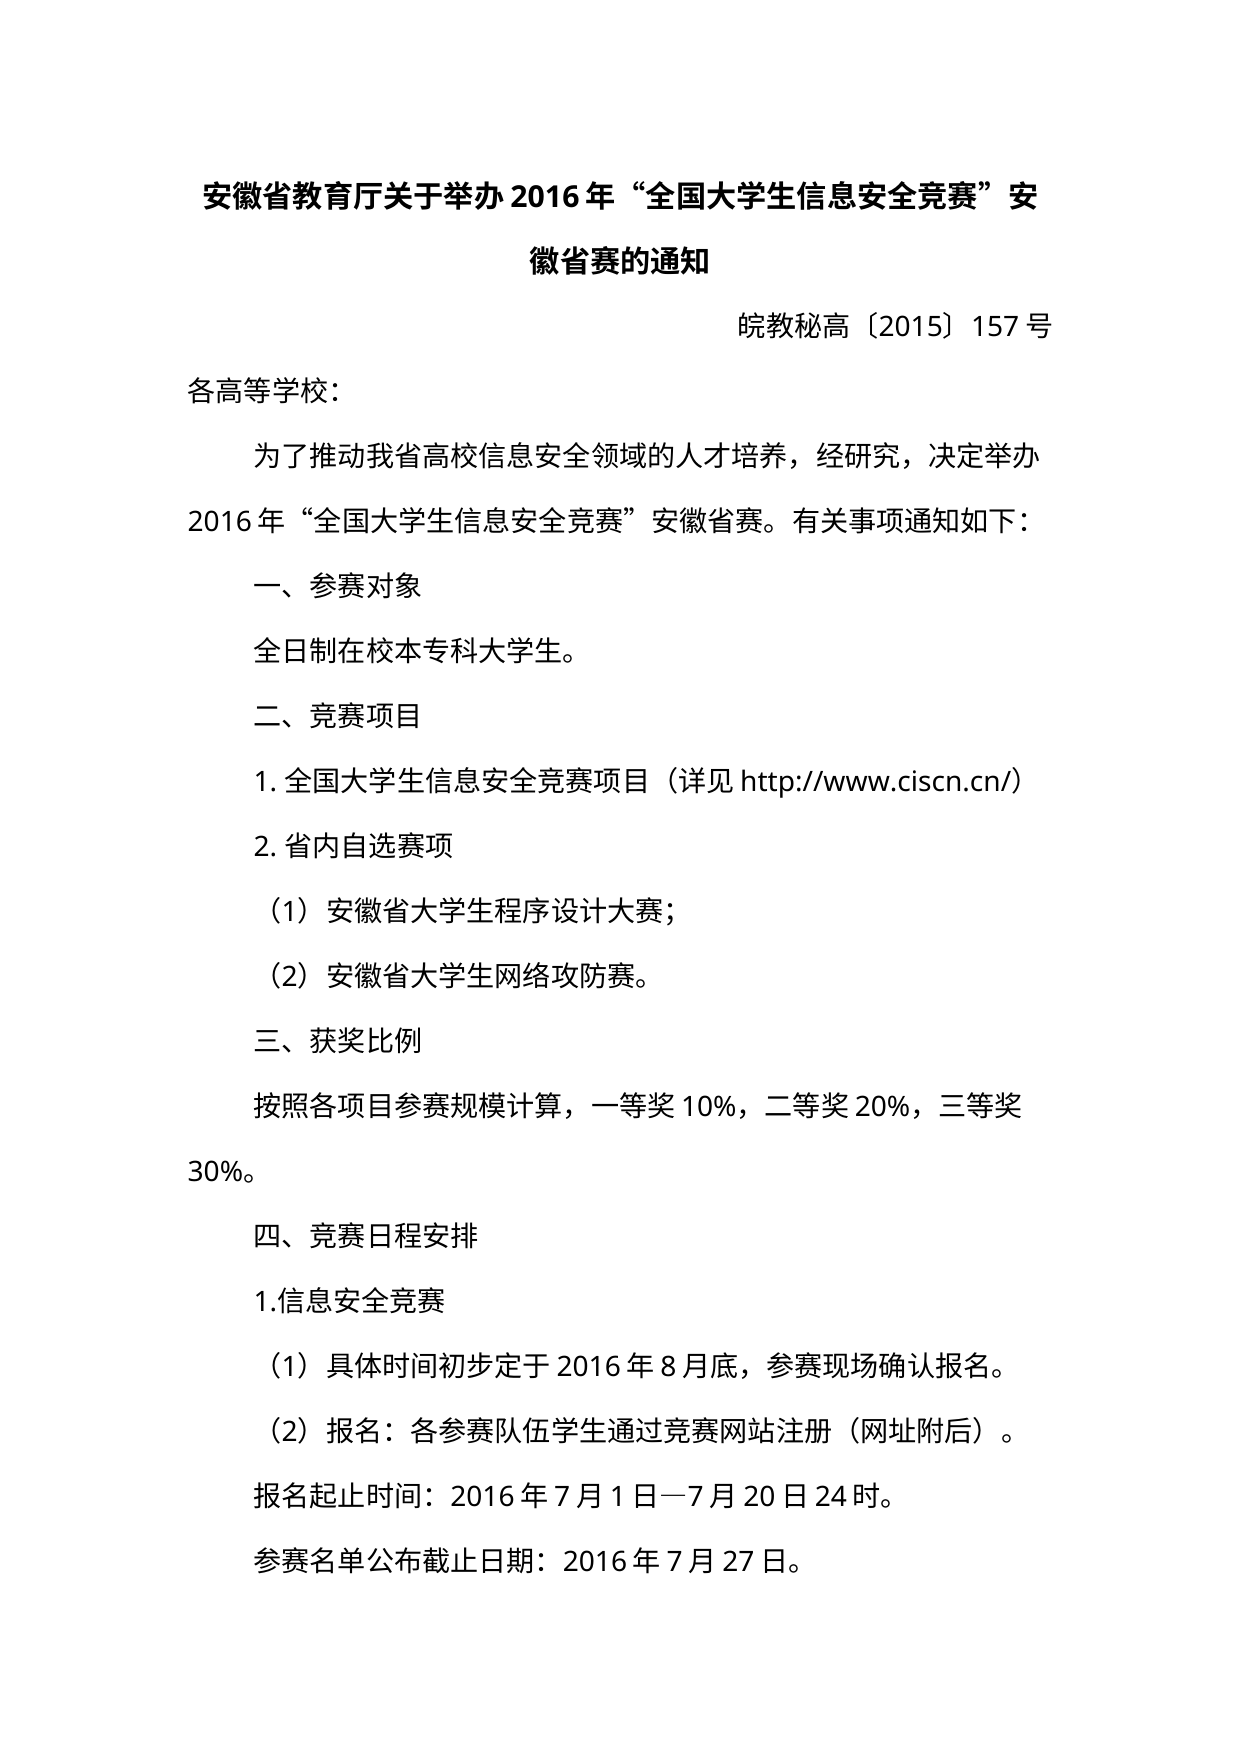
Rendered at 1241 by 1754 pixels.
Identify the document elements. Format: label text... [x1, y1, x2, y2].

text 2. 省内自选赛项 [187, 812, 1053, 877]
text 为了推动我省高校信息安全领域的人才培养，经研究，决定举办2016年“全国大学生信息安全竞赛”安徽省赛。有关事项通知如下： [187, 422, 1053, 552]
text 1.信息安全竞赛 [187, 1267, 1053, 1332]
text 四、竞赛日程安排 [187, 1202, 1053, 1267]
text 参赛名单公布截止日期：2016年7月27日。 [187, 1527, 1053, 1592]
text 按照各项目参赛规模计算，一等奖10%，二等奖20%，三等奖30%。 [187, 1072, 1053, 1202]
text （2）报名：各参赛队伍学生通过竞赛网站注册（网址附后）。 [187, 1397, 1053, 1462]
text 全日制在校本专科大学生。 [187, 617, 1053, 682]
text 各高等学校： [187, 357, 1053, 422]
text （1）具体时间初步定于2016年8月底，参赛现场确认报名。 [187, 1332, 1053, 1397]
text 三、获奖比例 [187, 1007, 1053, 1072]
text 报名起止时间：2016年7月1日—7月20日24时。 [187, 1462, 1053, 1527]
text 二、竞赛项目 [187, 682, 1053, 747]
text 安徽省教育厅关于举办2016年“全国大学生信息安全竞赛”安徽省赛的通知 [187, 162, 1053, 292]
text 1. 全国大学生信息安全竞赛项目（详见http://www.ciscn.cn/） [187, 747, 1053, 812]
text 皖教秘高〔2015〕157号 [187, 292, 1053, 357]
text 一、参赛对象 [187, 552, 1053, 617]
text （2）安徽省大学生网络攻防赛。 [187, 942, 1053, 1007]
text （1）安徽省大学生程序设计大赛； [187, 877, 1053, 942]
